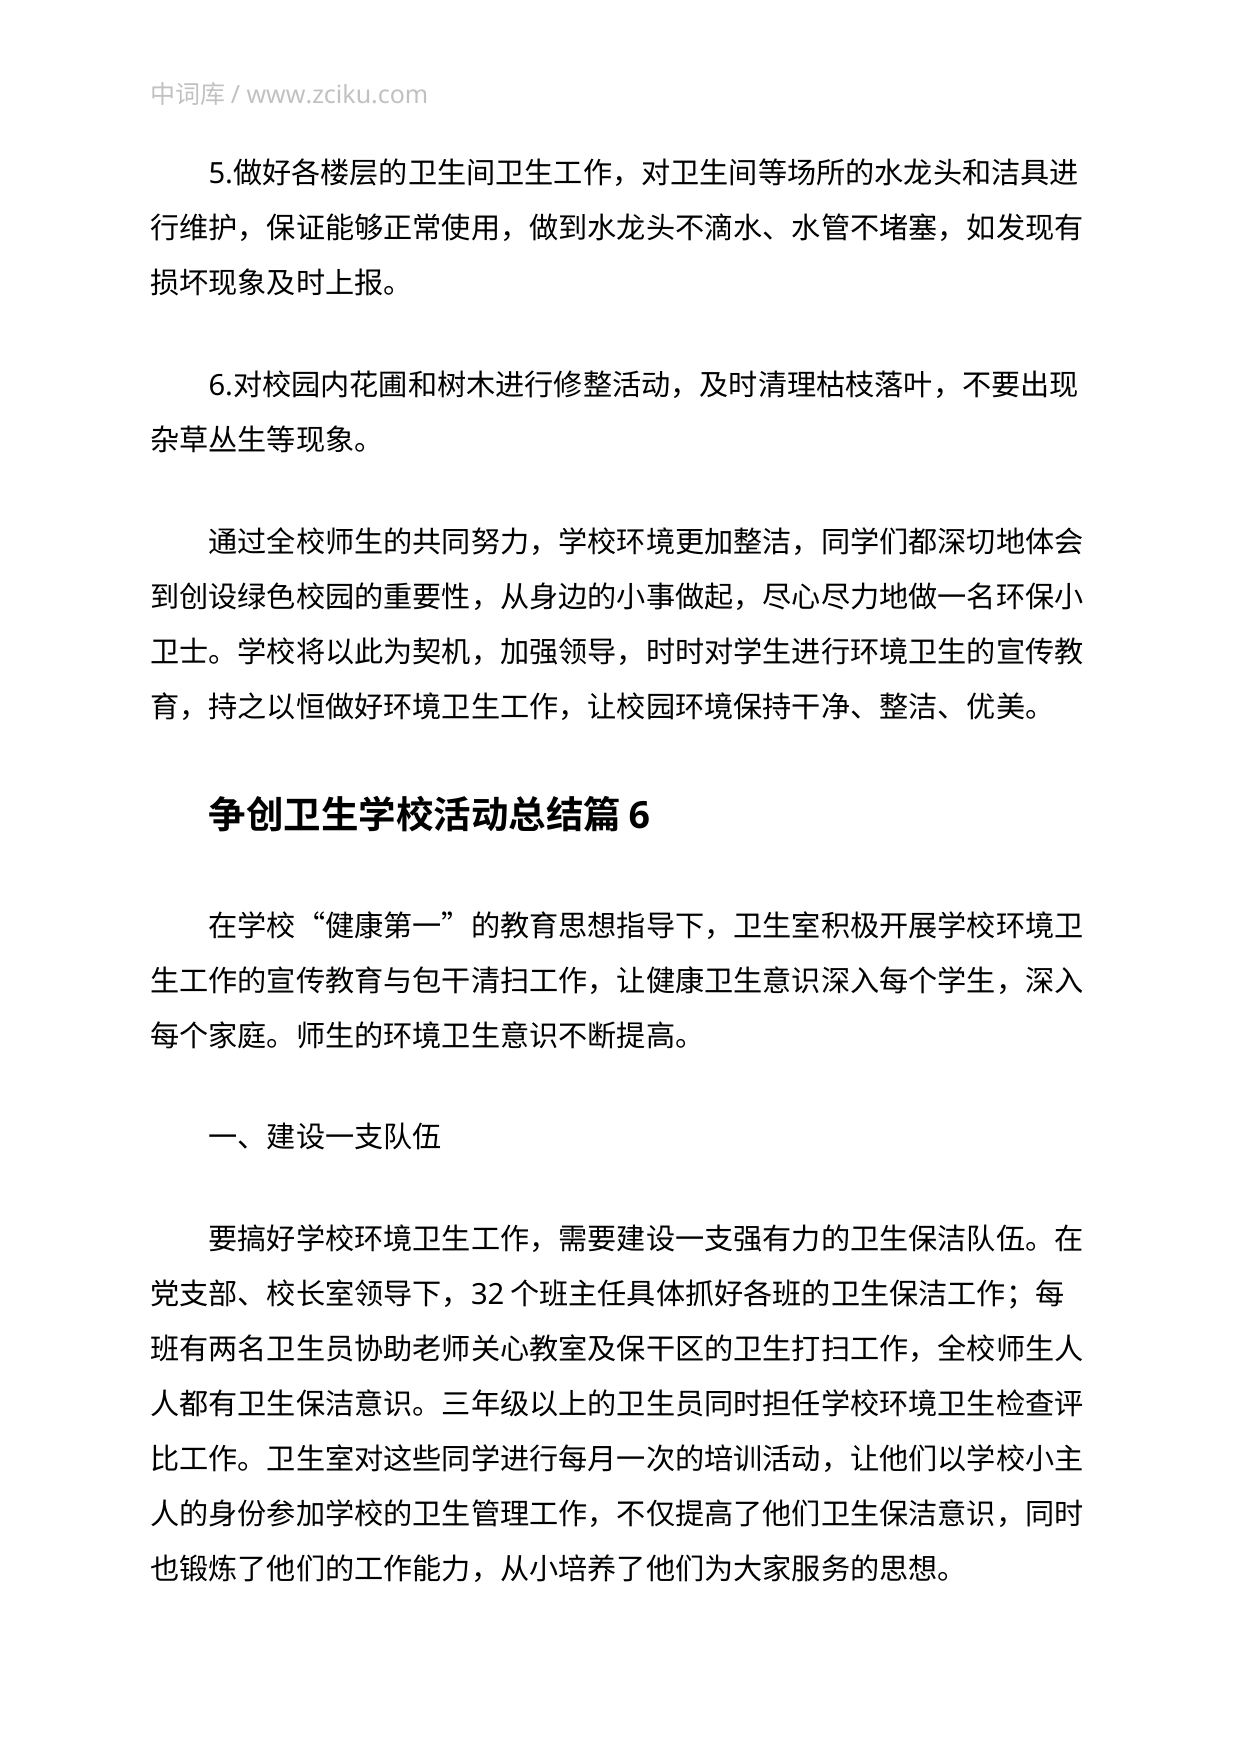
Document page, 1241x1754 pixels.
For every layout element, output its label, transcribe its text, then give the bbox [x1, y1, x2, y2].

text 一、建设一支队伍 [150, 1114, 1090, 1156]
text 通过全校师生的共同努力，学校环境更加整洁，同学们都深切地体会到创设绿色校园的重要性，从身边的小事做起，尽心尽力地做一名环保小卫士。学校将以此为契机，加强领导，时时对学生进行环境卫生的宣传教育，持之以恒做好环境卫生工作，让校园环境保持干净、整洁、优美。 [150, 518, 1090, 725]
text 争创卫生学校活动总结篇6 [150, 785, 1090, 839]
text 6.对校园内花圃和树木进行修整活动，及时清理枯枝落叶，不要出现杂草丛生等现象。 [150, 362, 1090, 459]
text 5.做好各楼层的卫生间卫生工作，对卫生间等场所的水龙头和洁具进行维护，保证能够正常使用，做到水龙头不滴水、水管不堵塞，如发现有损坏现象及时上报。 [150, 150, 1090, 302]
text 在学校“健康第一”的教育思想指导下，卫生室积极开展学校环境卫生工作的宣传教育与包干清扫工作，让健康卫生意识深入每个学生，深入每个家庭。师生的环境卫生意识不断提高。 [150, 902, 1090, 1054]
text 要搞好学校环境卫生工作，需要建设一支强有力的卫生保洁队伍。在党支部、校长室领导下，32个班主任具体抓好各班的卫生保洁工作；每班有两名卫生员协助老师关心教室及保干区的卫生打扫工作，全校师生人人都有卫生保洁意识。三年级以上的卫生员同时担任学校环境卫生检查评比工作。卫生室对这些同学进行每月一次的培训活动，让他们以学校小主人的身份参加学校的卫生管理工作，不仅提高了他们卫生保洁意识，同时也锻炼了他们的工作能力，从小培养了他们为大家服务的思想。 [150, 1216, 1090, 1588]
